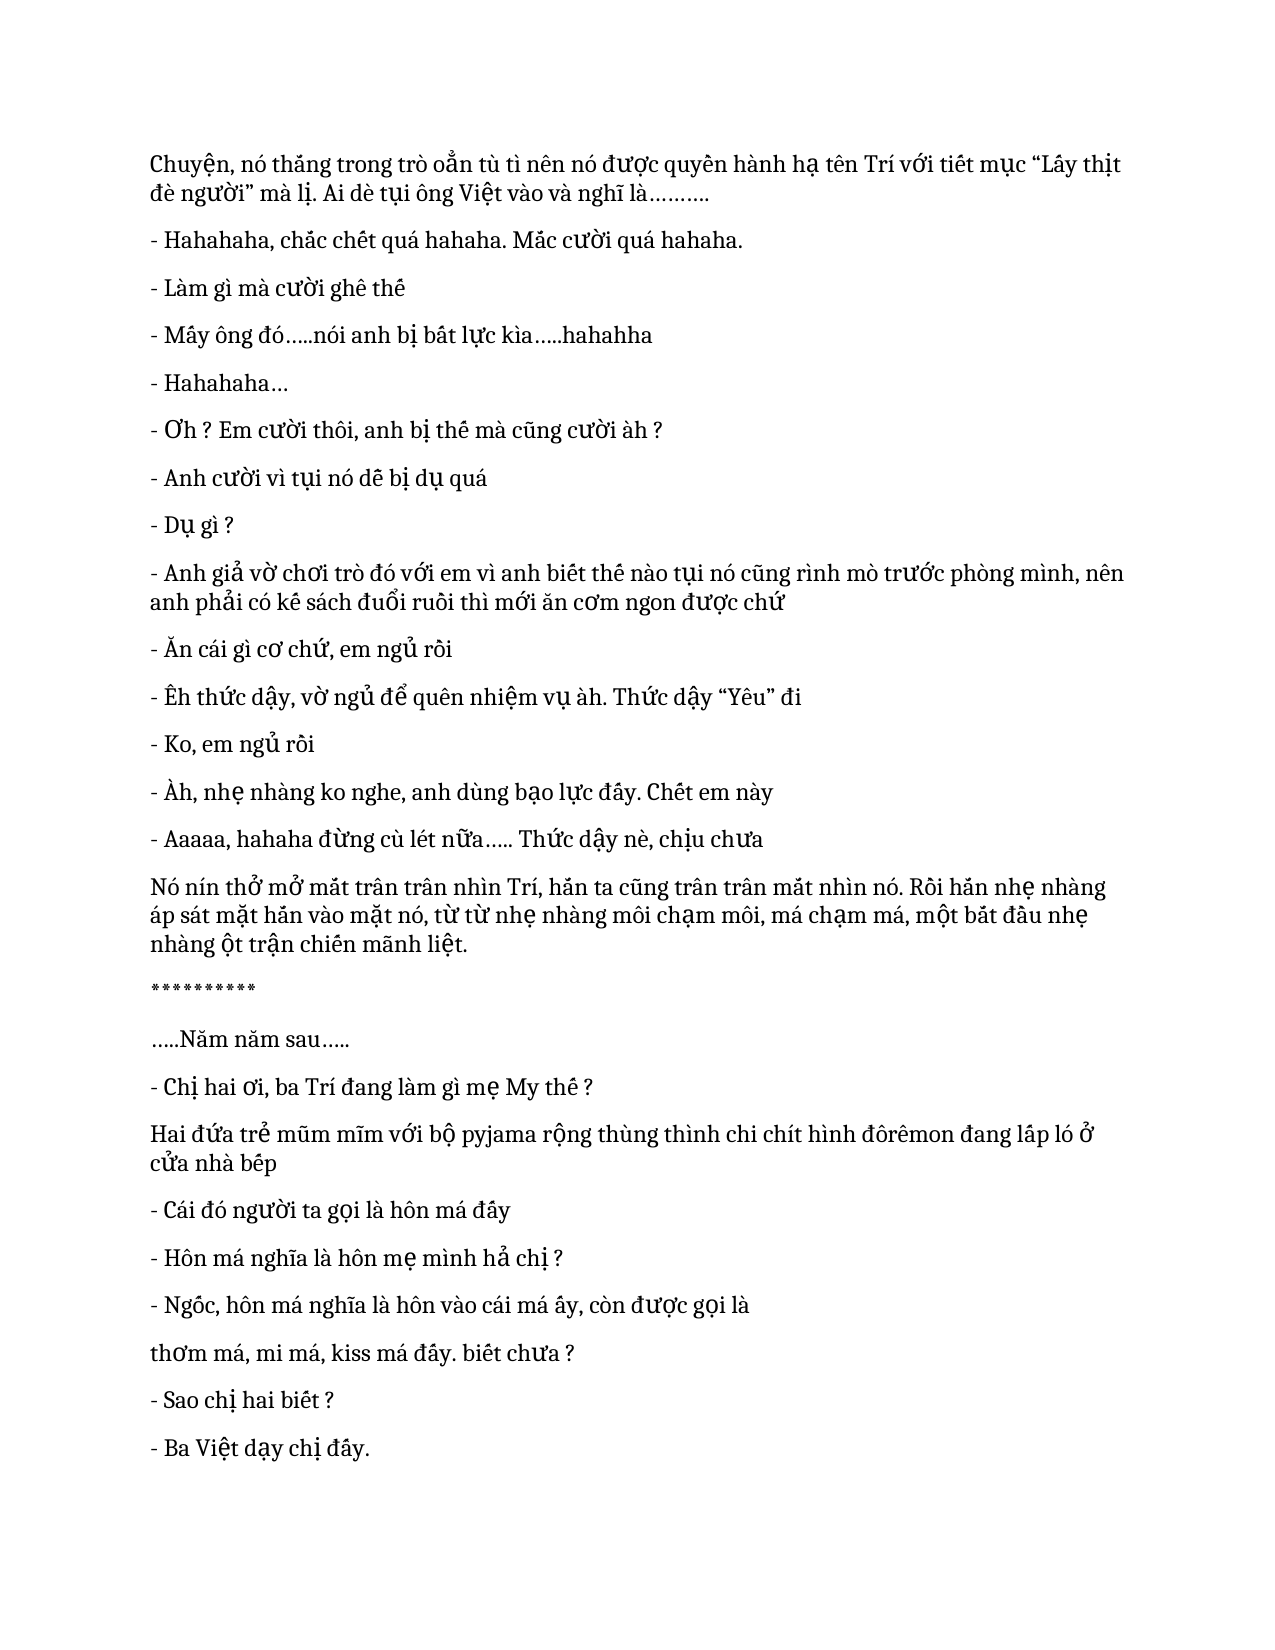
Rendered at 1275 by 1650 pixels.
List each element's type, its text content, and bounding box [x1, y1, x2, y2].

text - Ơh ? Em cười thôi, anh bị thế mà cũng cười àh ? [150, 416, 1125, 445]
text - Ko, em ngủ rồi [150, 730, 1125, 759]
text - Êh thức dậy, vờ ngủ để quên nhiệm vụ àh. Thức dậy “Yêu” đi [150, 682, 1125, 711]
text Nó nín thở mở mắt trân trân nhìn Trí, hắn ta cũng trân trân mắt nhìn nó. Rồi hắn nhẹ nhàng áp sát mặt hắn vào mặt nó, từ từ nhẹ nhàng môi chạm môi, má chạm má, một bắt đầu nhẹ nhàng ột trận chiến mãnh liệt. [150, 872, 1125, 959]
text thơm má, mi má, kiss má đấy. biết chưa ? [150, 1339, 1125, 1367]
text Hai đứa trẻ mũm mĩm với bộ pyjama rộng thùng thình chi chít hình đôrêmon đang lấp ló ở cửa nhà bếp [150, 1120, 1125, 1177]
text - Hahahaha… [150, 369, 1125, 397]
text - Ba Việt dạy chị đấy. [150, 1434, 1125, 1462]
text - Làm gì mà cười ghê thế [150, 274, 1125, 302]
text Chuyện, nó thắng trong trò oẳn tù tì nên nó được quyền hành hạ tên Trí với tiết mục “Lấy thịt đè người” mà lị. Ai dè tụi ông Việt vào và nghĩ là………. [150, 150, 1125, 207]
text - Cái đó người ta gọi là hôn má đấy [150, 1196, 1125, 1225]
text - Sao chị hai biết ? [150, 1386, 1125, 1415]
text - Hahahaha, chắc chết quá hahaha. Mắc cười quá hahaha. [150, 226, 1125, 255]
text - Aaaaa, hahaha đừng cù lét nữa….. Thức dậy nè, chịu chưa [150, 825, 1125, 854]
text - Anh cười vì tụi nó dễ bị dụ quá [150, 464, 1125, 492]
text - Àh, nhẹ nhàng ko nghe, anh dùng bạo lực đấy. Chết em này [150, 777, 1125, 806]
text - Ngốc, hôn má nghĩa là hôn vào cái má ấy, còn được gọi là [150, 1291, 1125, 1320]
text - Ăn cái gì cơ chứ, em ngủ rồi [150, 635, 1125, 664]
text …..Năm năm sau….. [150, 1025, 1125, 1054]
text - Hôn má nghĩa là hôn mẹ mình hả chị ? [150, 1244, 1125, 1272]
text ********** [150, 977, 1125, 1006]
text - Dụ gì ? [150, 511, 1125, 540]
text - Anh giả vờ chơi trò đó với em vì anh biết thế nào tụi nó cũng rình mò trước phòng mình, nên anh phải có kế sách đuổi ruồi thì mới ăn cơm ngon được chứ [150, 559, 1125, 616]
text - Chị hai ơi, ba Trí đang làm gì mẹ My thế ? [150, 1072, 1125, 1101]
text - Mấy ông đó…..nói anh bị bất lực kìa…..hahahha [150, 321, 1125, 350]
